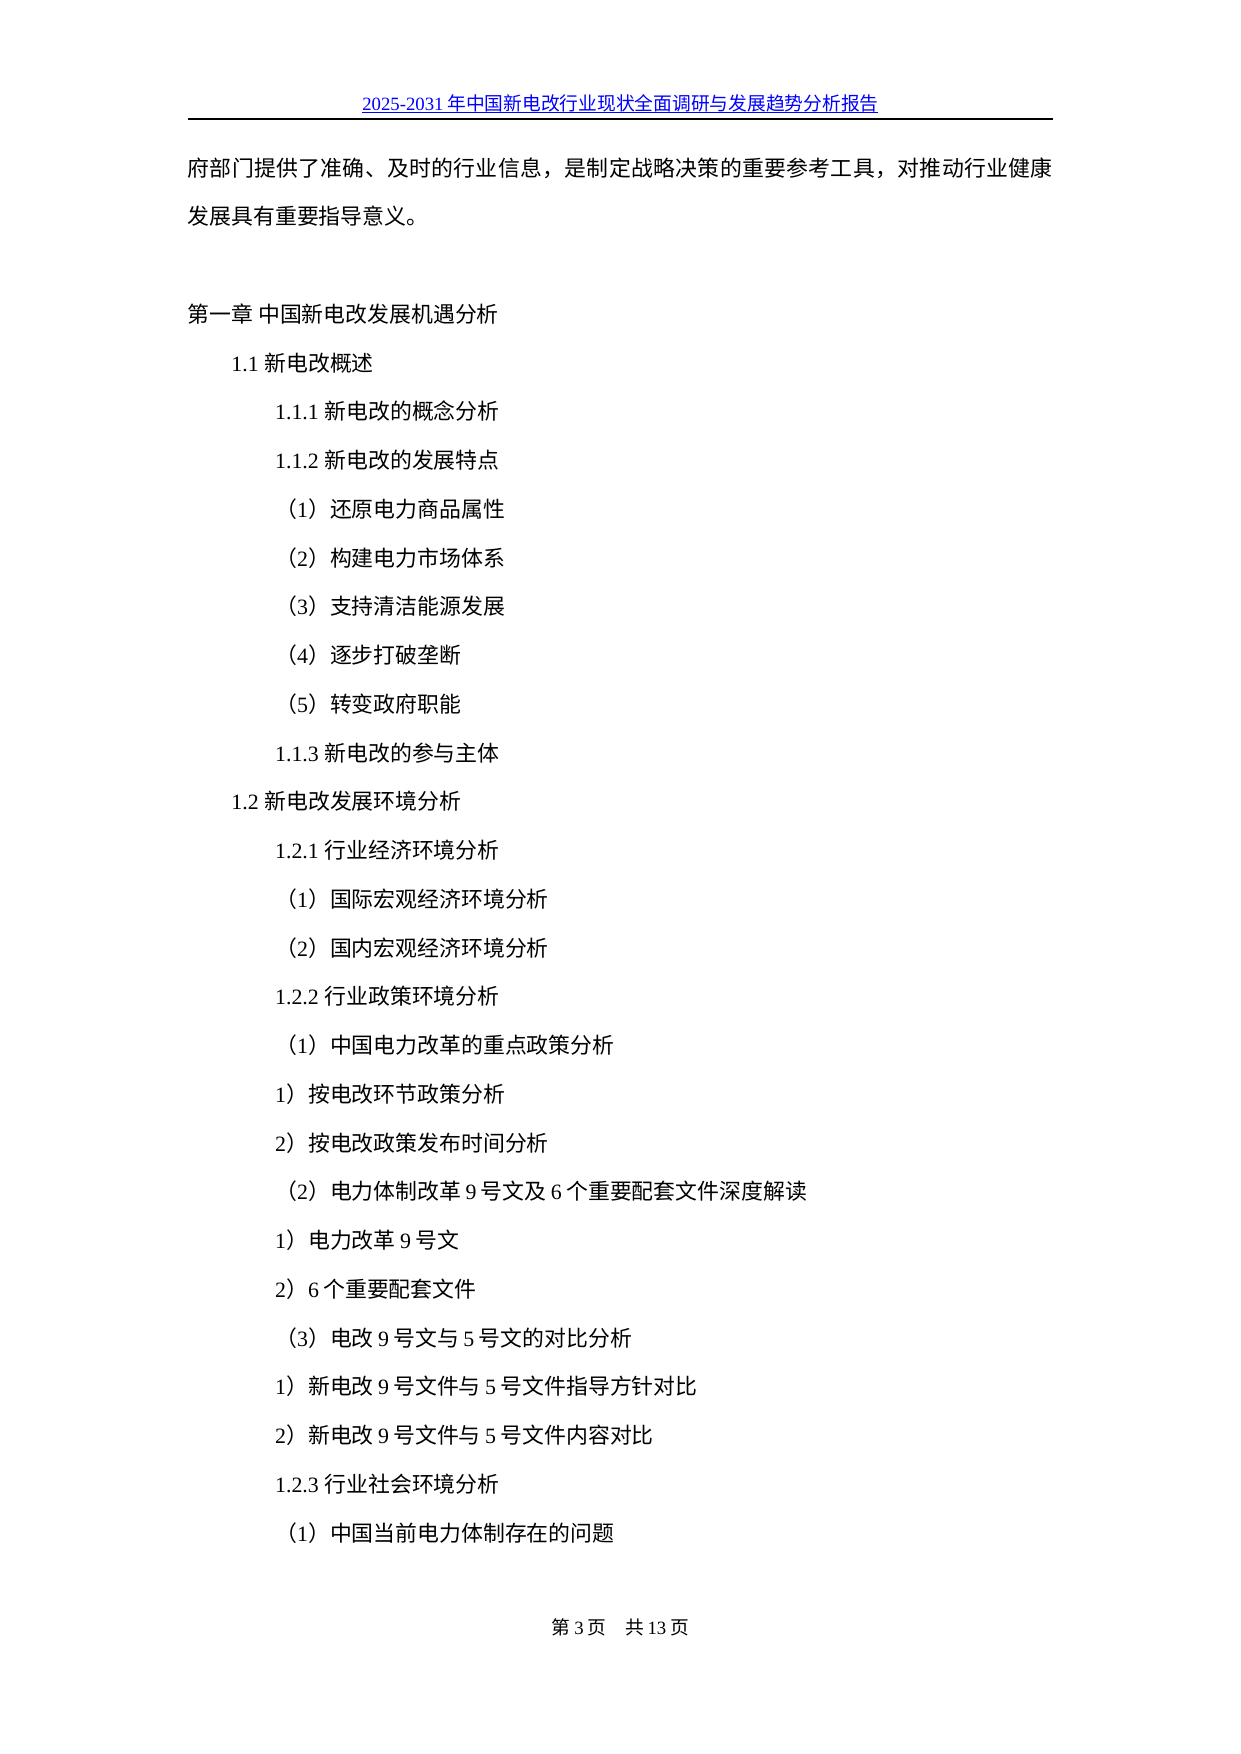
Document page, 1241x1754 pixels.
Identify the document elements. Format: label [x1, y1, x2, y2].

text [187, 150, 1053, 1548]
